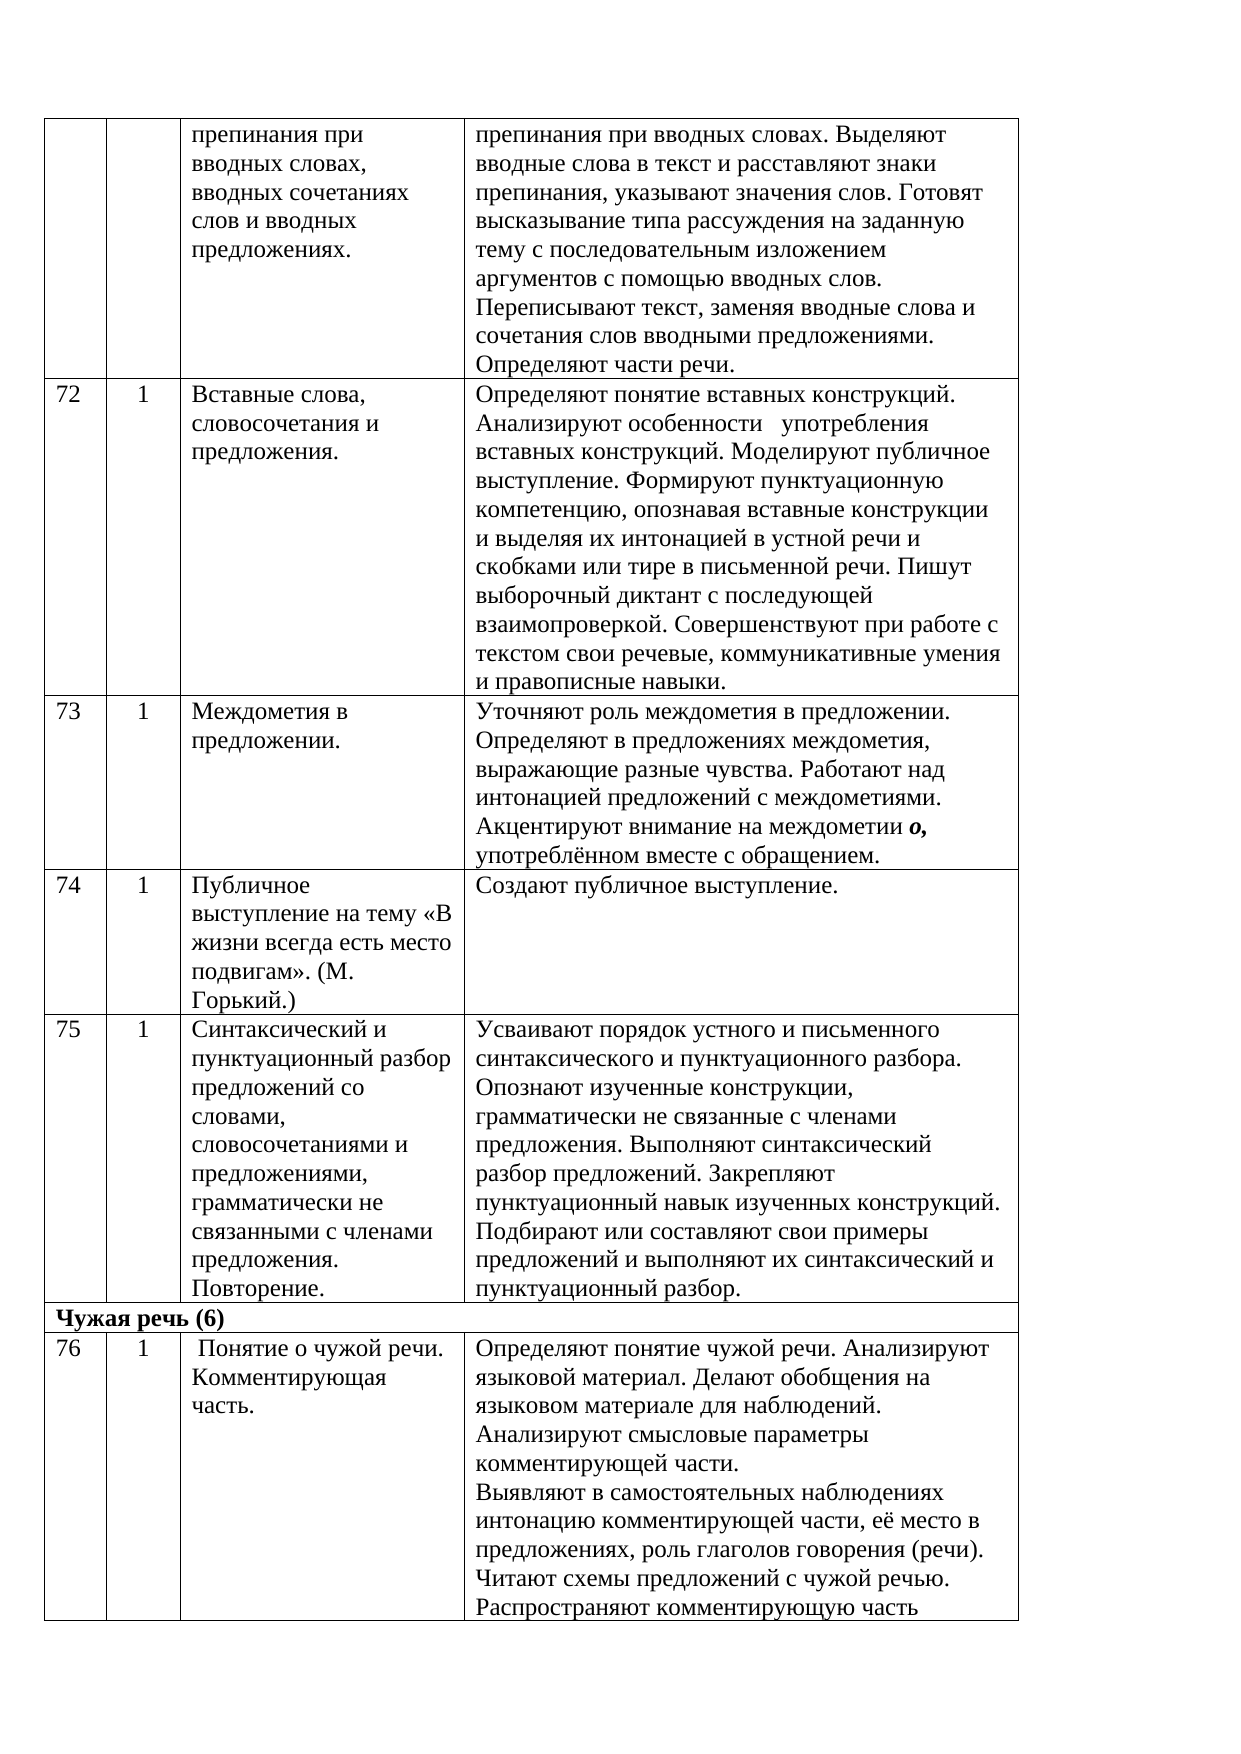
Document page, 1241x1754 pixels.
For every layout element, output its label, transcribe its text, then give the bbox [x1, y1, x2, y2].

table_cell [181, 119, 464, 378]
table_cell 1 [107, 119, 180, 378]
table_cell Междометия в предложении. [181, 696, 464, 869]
table_cell 73 [45, 696, 106, 869]
table_cell Усваивают порядок устного и письменного синтаксического и пунктуационного разбора. Опознают изученные конструкции, грамматически не связанные с членами предложения. Выполняют синтаксический разбор предложений. Закрепляют пунктуационный навык изученных конструкций. Подбирают или составляют свои примеры предложений и выполняют их синтаксический и пунктуационный разбор. [465, 1015, 1018, 1302]
table_cell 1 [107, 870, 180, 1013]
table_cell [465, 1333, 1018, 1620]
table_cell 71 [45, 119, 106, 378]
table_cell Вставные слова, словосочетания и предложения. [181, 379, 464, 695]
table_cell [181, 1333, 464, 1620]
table_cell Чужая речь (6) [45, 1303, 1018, 1332]
table_cell Синтаксический и пунктуационный разбор предложений со словами, словосочетаниями и предложениями, грамматически не связанными с членами предложения. Повторение. [181, 1015, 464, 1302]
table_cell 1 [107, 1333, 180, 1620]
table_cell 75 [45, 1015, 106, 1302]
table_cell Определяют понятие вставных конструкций. Анализируют особенности употребления вставных конструкций. Моделируют публичное выступление. Формируют пунктуационную компетенцию, опознавая вставные конструкции и выделяя их интонацией в устной речи и скобками или тире в письменной речи. Пишут выборочный диктант с последующей взаимопроверкой. Совершенствуют при работе с текстом свои речевые, коммуникативные умения и правописные навыки. [465, 379, 1018, 695]
table_cell 74 [45, 870, 106, 1013]
table_cell 76 [45, 1333, 106, 1620]
table_cell Уточняют роль междометия в предложении. Определяют в предложениях междометия, выражающие разные чувства. Работают над интонацией предложений с междометиями. Акцентируют внимание на междометии о, употреблённом вместе с обращением. [465, 696, 1018, 869]
table_cell 1 [107, 696, 180, 869]
table_cell 1 [107, 379, 180, 695]
table_cell 1 [107, 1015, 180, 1302]
table_cell Создают публичное выступление. [465, 870, 1018, 1013]
table_cell Публичное выступление на тему «В жизни всегда есть место подвигам». (М. Горький.) [181, 870, 464, 1013]
table_cell 72 [45, 379, 106, 695]
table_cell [465, 119, 1018, 378]
